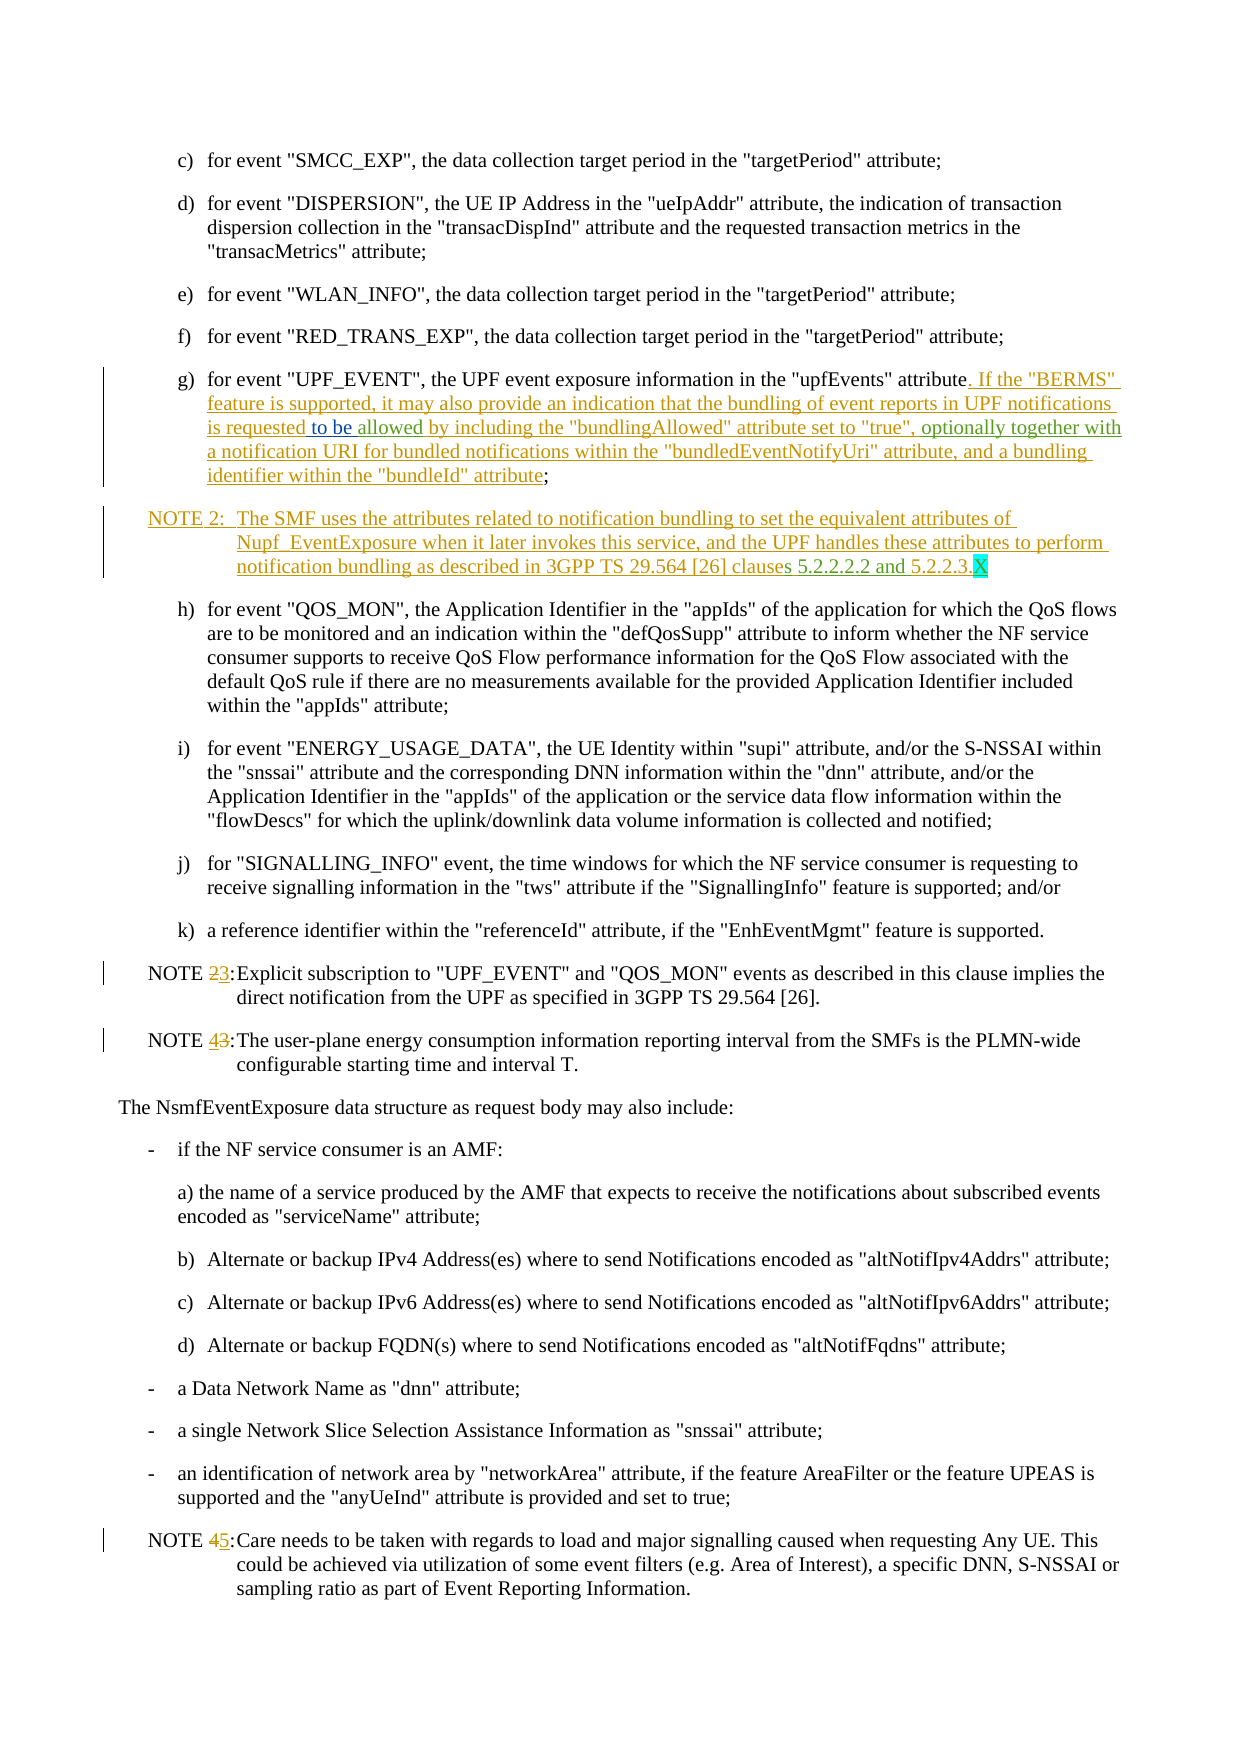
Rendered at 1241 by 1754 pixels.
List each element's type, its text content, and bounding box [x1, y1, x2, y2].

text f) for event "RED_TRANS_EXP", the data collection target period in the "targetPeriod" attribute; [177, 324, 1122, 348]
text a) the name of a service produced by the AMF that expects to receive the notifications about subscribed events encoded as "serviceName" attribute; [177, 1180, 1122, 1228]
text j) for "SIGNALLING_INFO" event, the time windows for which the NF service consumer is requesting to receive signalling information in the "tws" attribute if the "SignallingInfo" feature is supported; and/or [177, 851, 1122, 899]
text b) Alternate or backup IPv4 Address(es) where to send Notifications encoded as "altNotifIpv4Addrs" attribute; [177, 1247, 1122, 1271]
text - if the NF service consumer is an AMF: [148, 1137, 1122, 1161]
text NOTE : Explicit subscription to "UPF_EVENT" and "QOS_MON" events as described in this clause implies the direct notification from the UPF as specified in 3GPP TS 29.564 [26]. [148, 961, 1122, 1009]
text NOTE : The user-plane energy consumption information reporting interval from the SMFs is the PLMN-wide configurable starting time and interval T. [148, 1028, 1122, 1076]
text - an identification of network area by "networkArea" attribute, if the feature AreaFilter or the feature UPEAS is supported and the "anyUeInd" attribute is provided and set to true; [148, 1461, 1122, 1509]
text k) a reference identifier within the "referenceId" attribute, if the "EnhEventMgmt" feature is supported. [177, 918, 1122, 942]
text e) for event "WLAN_INFO", the data collection target period in the "targetPeriod" attribute; [177, 281, 1122, 306]
text c) Alternate or backup IPv6 Address(es) where to send Notifications encoded as "altNotifIpv6Addrs" attribute; [177, 1290, 1122, 1314]
text - a single Network Slice Selection Assistance Information as "snssai" attribute; [148, 1418, 1122, 1442]
text g) for event "UPF_EVENT", the UPF event exposure information in the "upfEvents" attribute; [177, 367, 1122, 487]
text i) for event "ENERGY_USAGE_DATA", the UE Identity within "supi" attribute, and/or the S-NSSAI within the "snssai" attribute and the corresponding DNN information within the "dnn" attribute, and/or the Application Identifier in the "appIds" of the application or the service data flow information within the "flowDescs" for which the uplink/downlink data volume information is collected and notified; [177, 736, 1122, 832]
text The NsmfEventExposure data structure as request body may also include: [118, 1094, 1122, 1119]
text d) Alternate or backup FQDN(s) where to send Notifications encoded as "altNotifFqdns" attribute; [177, 1333, 1122, 1357]
text c) for event "SMCC_EXP", the data collection target period in the "targetPeriod" attribute; [177, 148, 1122, 172]
text d) for event "DISPERSION", the UE IP Address in the "ueIpAddr" attribute, the indication of transaction dispersion collection in the "transacDispInd" attribute and the requested transaction metrics in the "transacMetrics" attribute; [177, 191, 1122, 263]
text - a Data Network Name as "dnn" attribute; [148, 1376, 1122, 1399]
text h) for event "QOS_MON", the Application Identifier in the "appIds" of the application for which the QoS flows are to be monitored and an indication within the "defQosSupp" attribute to inform whether the NF service consumer supports to receive QoS Flow performance information for the QoS Flow associated with the default QoS rule if there are no measurements available for the provided Application Identifier included within the "appIds" attribute; [177, 597, 1122, 717]
text NOTE : Care needs to be taken with regards to load and major signalling caused when requesting Any UE. This could be achieved via utilization of some event filters (e.g. Area of Interest), a specific DNN, S-NSSAI or sampling ratio as part of Event Reporting Information. [148, 1528, 1122, 1600]
